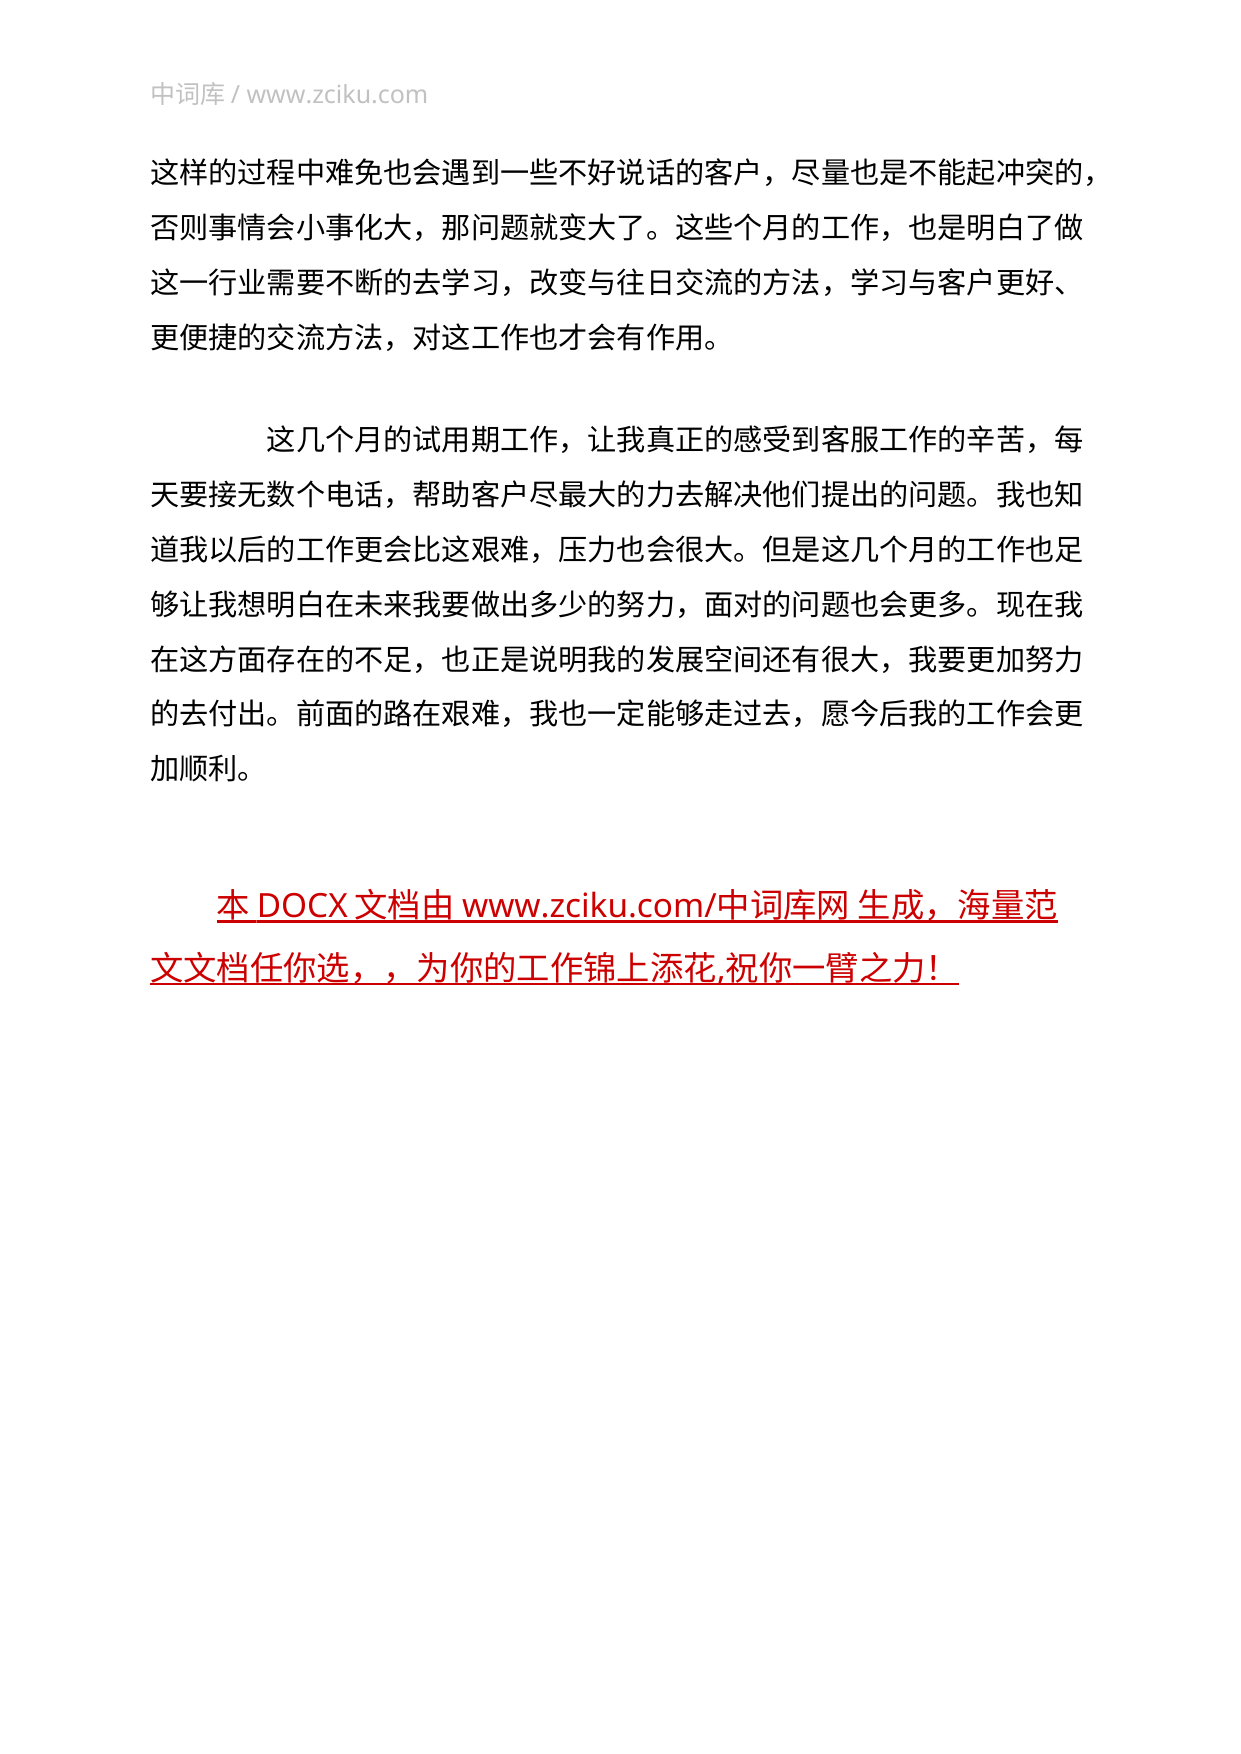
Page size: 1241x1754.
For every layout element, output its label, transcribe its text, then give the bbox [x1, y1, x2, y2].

text 本DOCX文档由 www.zciku.com/中词库网 生成，海量范文文档任你选，，为你的工作锦上添花,祝你一臂之力！ [150, 879, 1090, 990]
text 这几个月的试用期工作，让我真正的感受到客服工作的辛苦，每天要接无数个电话，帮助客户尽最大的力去解决他们提出的问题。我也知道我以后的工作更会比这艰难，压力也会很大。但是这几个月的工作也足够让我想明白在未来我要做出多少的努力，面对的问题也会更多。现在我在这方面存在的不足，也正是说明我的发展空间还有很大，我要更加努力的去付出。前面的路在艰难，我也一定能够走过去，愿今后我的工作会更加顺利。 [150, 416, 1090, 788]
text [150, 150, 1090, 357]
